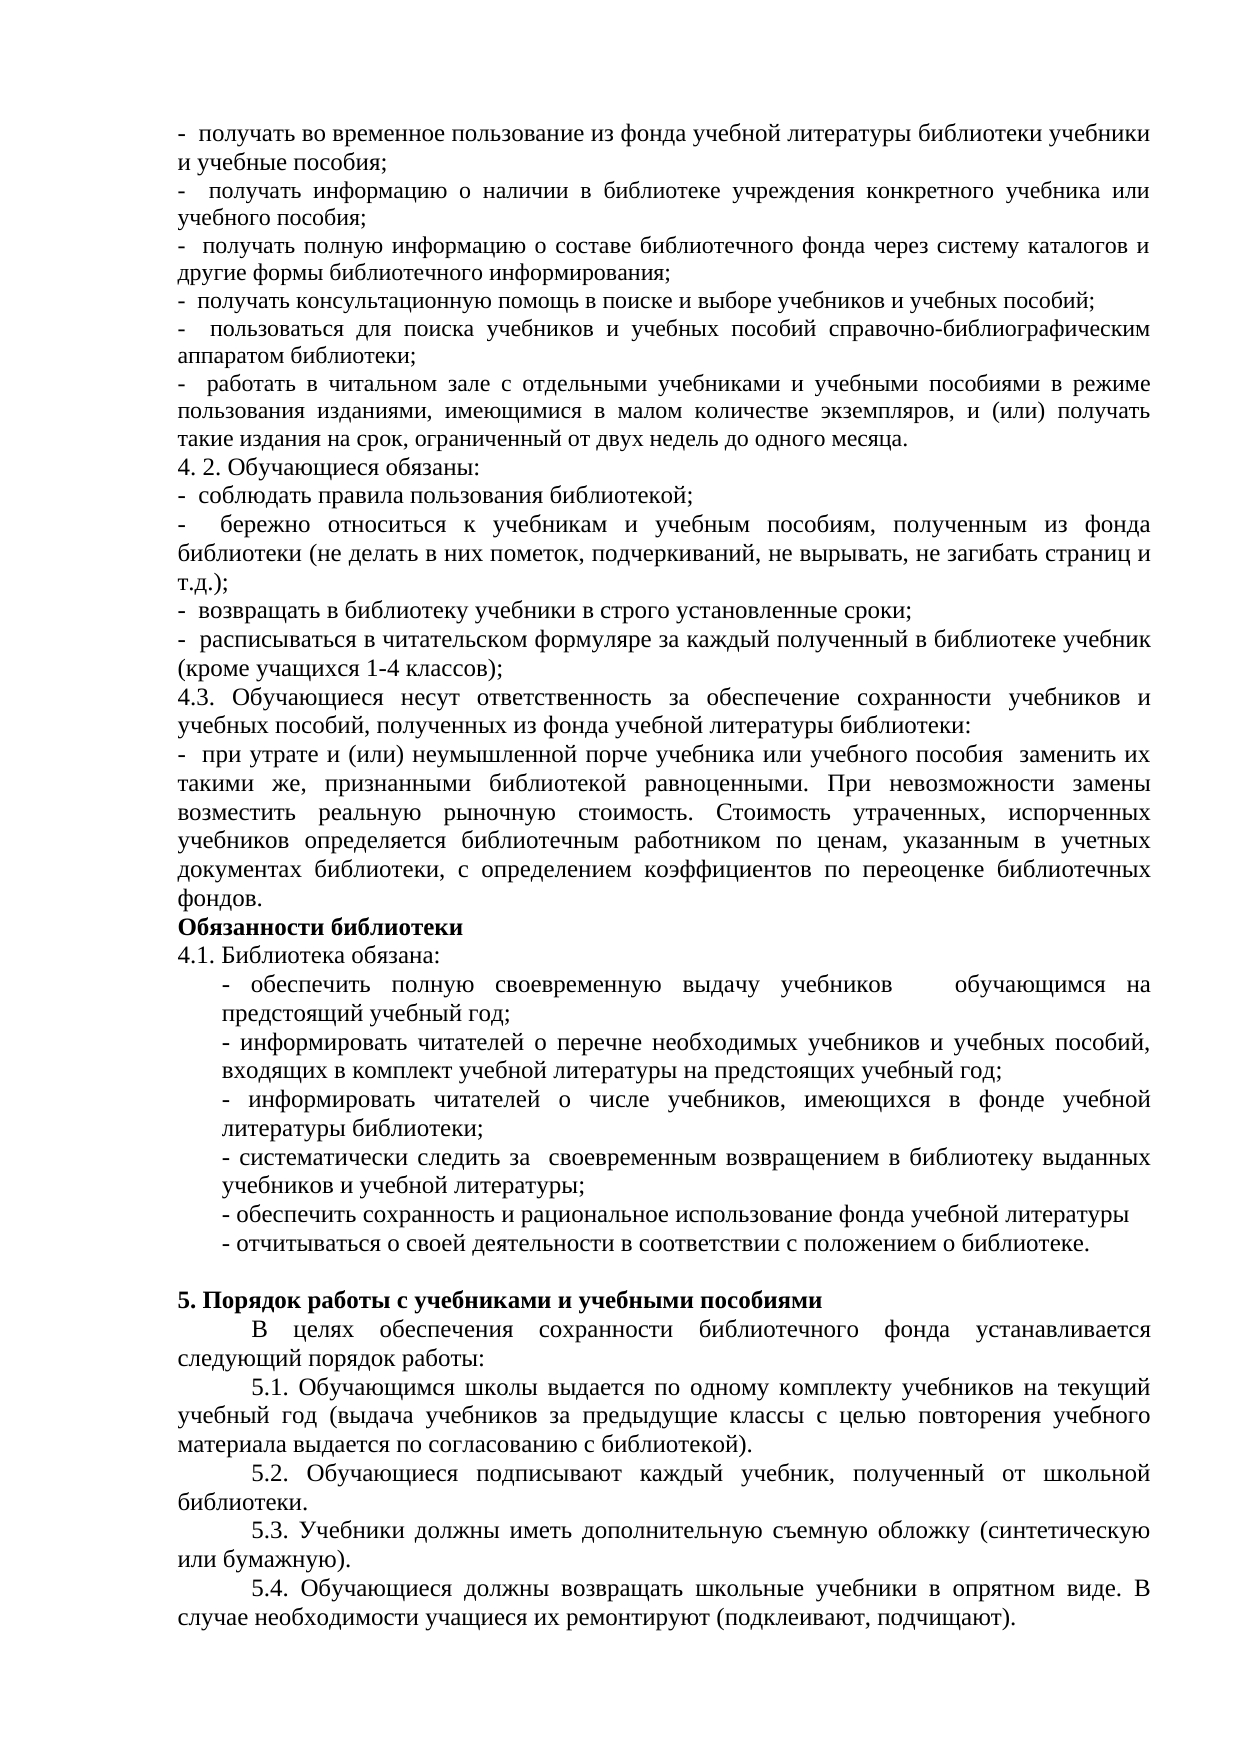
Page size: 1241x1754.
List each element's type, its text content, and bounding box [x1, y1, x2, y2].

text 5.3. Учебники должны иметь дополнительную съемную обложку (синтетическую или бумажную). [177, 1515, 1152, 1573]
text - работать в читальном зале с отдельными учебниками и учебными пособиями в режиме пользования изданиями, имеющимися в малом количестве экземпляров, и (или) получать такие издания на срок, ограниченный от двух недель до одного месяца. [177, 369, 1152, 452]
text - систематически следить за своевременным возвращением в библиотеку выданных учебников и учебной литературы; [222, 1142, 1152, 1199]
text - получать полную информацию о составе библиотечного фонда через систему каталогов и другие формы библиотечного информирования; [177, 231, 1152, 286]
text - обеспечить сохранность и рациональное использование фонда учебной литературы [222, 1199, 1152, 1228]
text - отчитываться о своей деятельности в соответствии с положением о библиотеке. [222, 1228, 1152, 1257]
text - получать во временное пользование из фонда учебной литературы библиотеки учебники и учебные пособия; [177, 118, 1152, 176]
text - получать информацию о наличии в библиотеке учреждения конкретного учебника или учебного пособия; [177, 176, 1152, 231]
text 5. Порядок работы с учебниками и учебными пособиями [177, 1285, 1152, 1314]
text - обеспечить полную своевременную выдачу учебников обучающимся на предстоящий учебный год; [222, 969, 1152, 1027]
text - получать консультационную помощь в поиске и выборе учебников и учебных пособий; [177, 286, 1152, 314]
text - бережно относиться к учебникам и учебным пособиям, полученным из фонда библиотеки (не делать в них пометок, подчеркиваний, не вырывать, не загибать страниц и т.д.); [177, 509, 1152, 595]
text 4. 2. Обучающиеся обязаны: [177, 452, 1152, 480]
text - информировать читателей о числе учебников, имеющихся в фонде учебной литературы библиотеки; [222, 1084, 1152, 1142]
text - при утрате и (или) неумышленной порче учебника или учебного пособия заменить их такими же, признанными библиотекой равноценными. При невозможности замены возместить реальную рыночную стоимость. Стоимость утраченных, испорченных учебников определяется библиотечным работником по ценам, указанным в учетных документах библиотеки, с определением коэффициентов по переоценке библиотечных фондов. [177, 739, 1152, 912]
text 5.2. Обучающиеся подписывают каждый учебник, полученный от школьной библиотеки. [177, 1458, 1152, 1515]
text - информировать читателей о перечне необходимых учебников и учебных пособий, входящих в комплект учебной литературы на предстоящих учебный год; [222, 1027, 1152, 1084]
text 5.4. Обучающиеся должны возвращать школьные учебники в опрятном виде. В случае необходимости учащиеся их ремонтируют (подклеивают, подчищают). [177, 1573, 1152, 1630]
text В целях обеспечения сохранности библиотечного фонда устанавливается следующий порядок работы: [177, 1314, 1152, 1372]
text - расписываться в читательском формуляре за каждый полученный в библиотеке учебник (кроме учащихся 1-4 классов); [177, 624, 1152, 682]
text - соблюдать правила пользования библиотекой; [177, 480, 1152, 509]
text 4.3. Обучающиеся несут ответственность за обеспечение сохранности учебников и учебных пособий, полученных из фонда учебной литературы библиотеки: [177, 682, 1152, 739]
text Обязанности библиотеки [177, 912, 1152, 940]
text - возвращать в библиотеку учебники в строго установленные сроки; [177, 595, 1152, 624]
text - пользоваться для поиска учебников и учебных пособий справочно-библиографическим аппаратом библиотеки; [177, 314, 1152, 369]
text 5.1. Обучающимся школы выдается по одному комплекту учебников на текущий учебный год (выдача учебников за предыдущие классы с целью повторения учебного материала выдается по согласованию с библиотекой). [177, 1372, 1152, 1458]
text 4.1. Библиотека обязана: [177, 940, 1152, 969]
